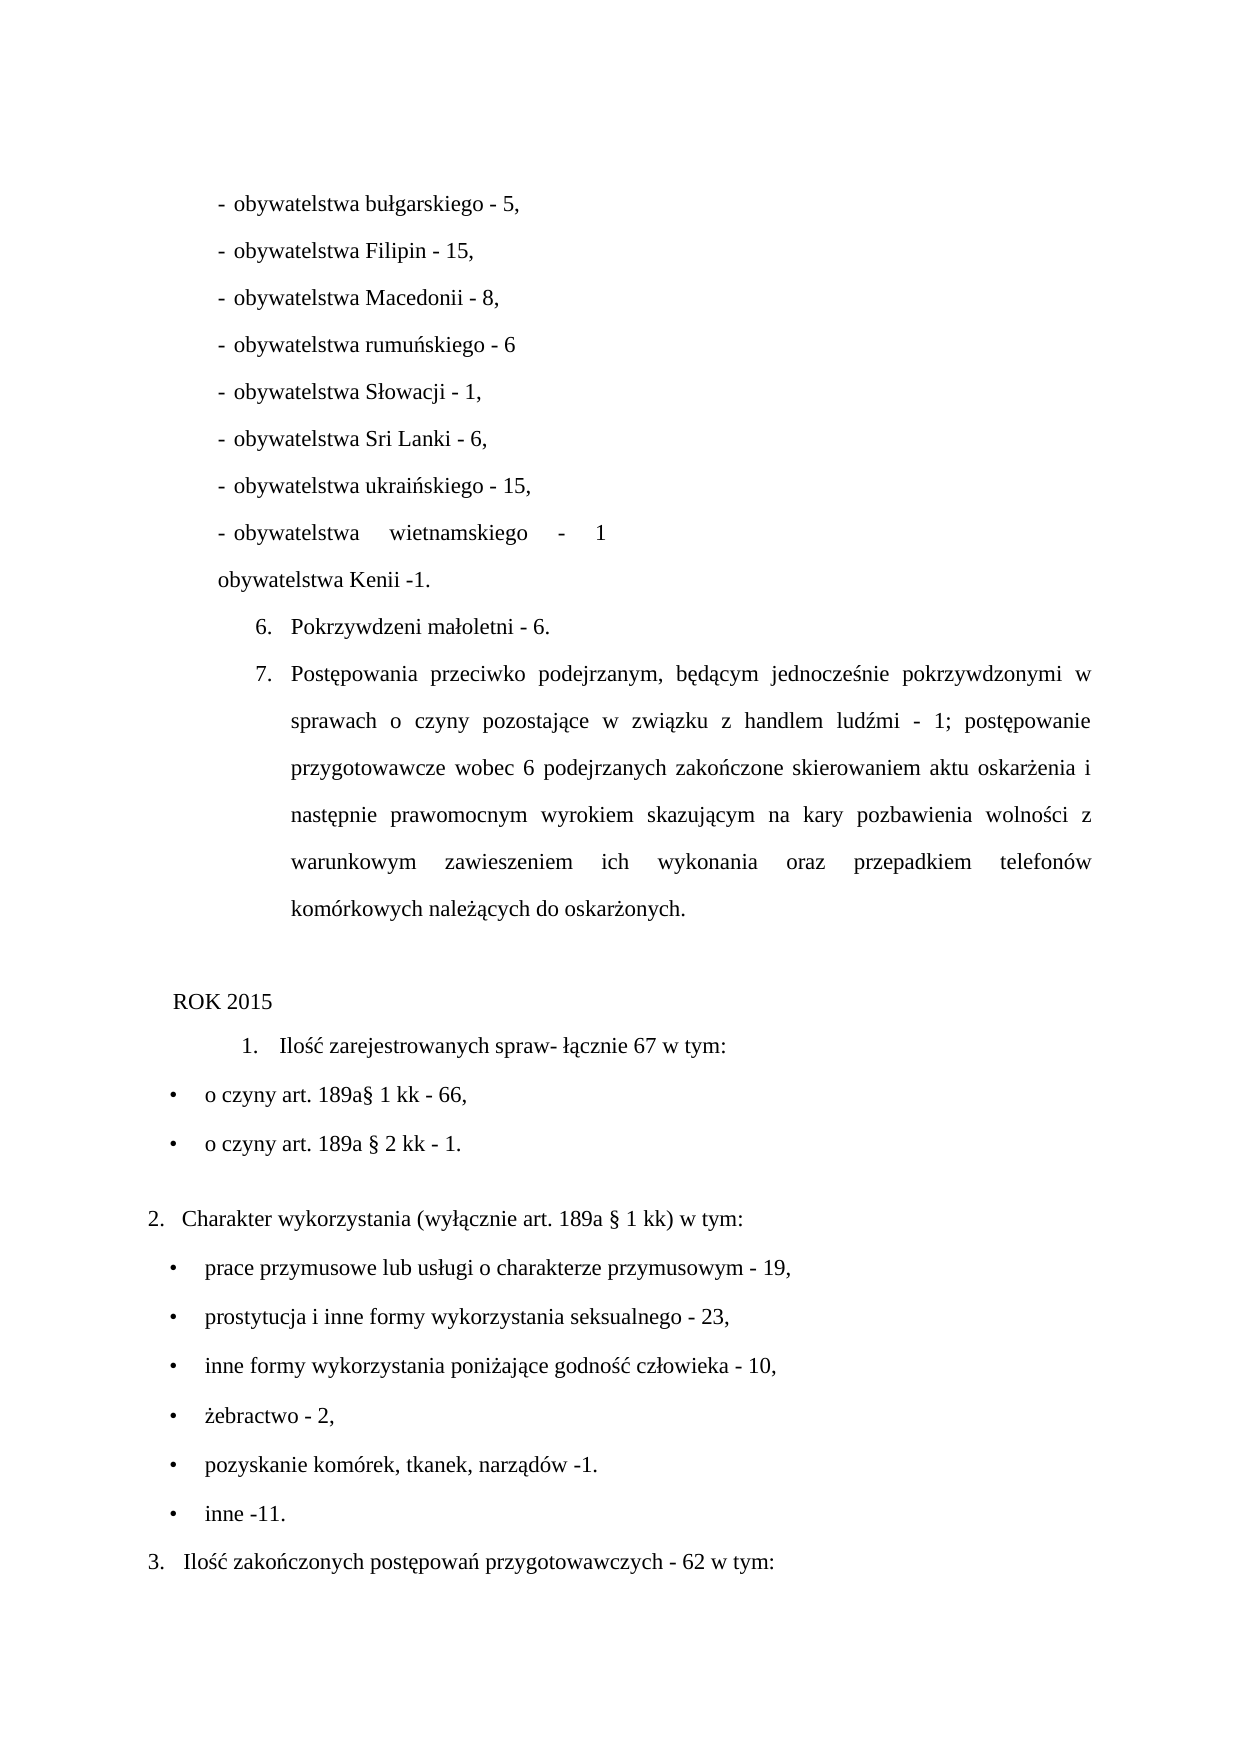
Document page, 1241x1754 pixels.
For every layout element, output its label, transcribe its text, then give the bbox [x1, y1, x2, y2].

list obywatelstwa wietnamskiego - 1 obywatelstwa Kenii -1. [218, 503, 607, 597]
list obywatelstwa rumuńskiego - 6 [218, 315, 1093, 362]
text ROK 2015 [173, 988, 1093, 1014]
list obywatelstwa Słowacji - 1, [218, 362, 1093, 409]
list żebractwo - 2, [169, 1384, 1093, 1433]
list prace przymusowe lub usługi o charakterze przymusowym - 19, [169, 1237, 1093, 1286]
list obywatelstwa Filipin - 15, [218, 221, 1093, 268]
list Ilość zakończonych postępowań przygotowawczych - 62 w tym: [148, 1531, 1093, 1579]
list obywatelstwa bułgarskiego - 5, [218, 174, 1093, 221]
list Pokrzywdzeni małoletni - 6. [255, 597, 1093, 644]
text 1. Ilość zarejestrowanych spraw- łącznie 67 w tym: [241, 1014, 1093, 1063]
list o czyny art. 189a § 2 kk - 1. [169, 1112, 1093, 1161]
list Postępowania przeciwko podejrzanym, będącym jednocześnie pokrzywdzonymi w sprawach o czyny pozostające w związku z handlem ludźmi - 1; postępowanie przygotowawcze wobec 6 podejrzanych zakończone skierowaniem aktu oskarżenia i następnie prawomocnym wyrokiem skazującym na kary pozbawienia wolności z warunkowym zawieszeniem ich wykonania oraz przepadkiem telefonów komórkowych należących do oskarżonych. [255, 644, 1093, 926]
list pozyskanie komórek, tkanek, narządów -1. [169, 1433, 1093, 1482]
list o czyny art. 189a§ 1 kk - 66, [169, 1063, 1093, 1112]
list inne -11. [169, 1482, 1093, 1531]
list prostytucja i inne formy wykorzystania seksualnego - 23, [169, 1286, 1093, 1334]
list obywatelstwa Sri Lanki - 6, [218, 409, 1093, 456]
list inne formy wykorzystania poniżające godność człowieka - 10, [169, 1334, 1093, 1383]
list Charakter wykorzystania (wyłącznie art. 189a § 1 kk) w tym: [148, 1188, 1057, 1237]
list obywatelstwa Macedonii - 8, [218, 268, 1093, 315]
list obywatelstwa ukraińskiego - 15, [218, 456, 1093, 503]
